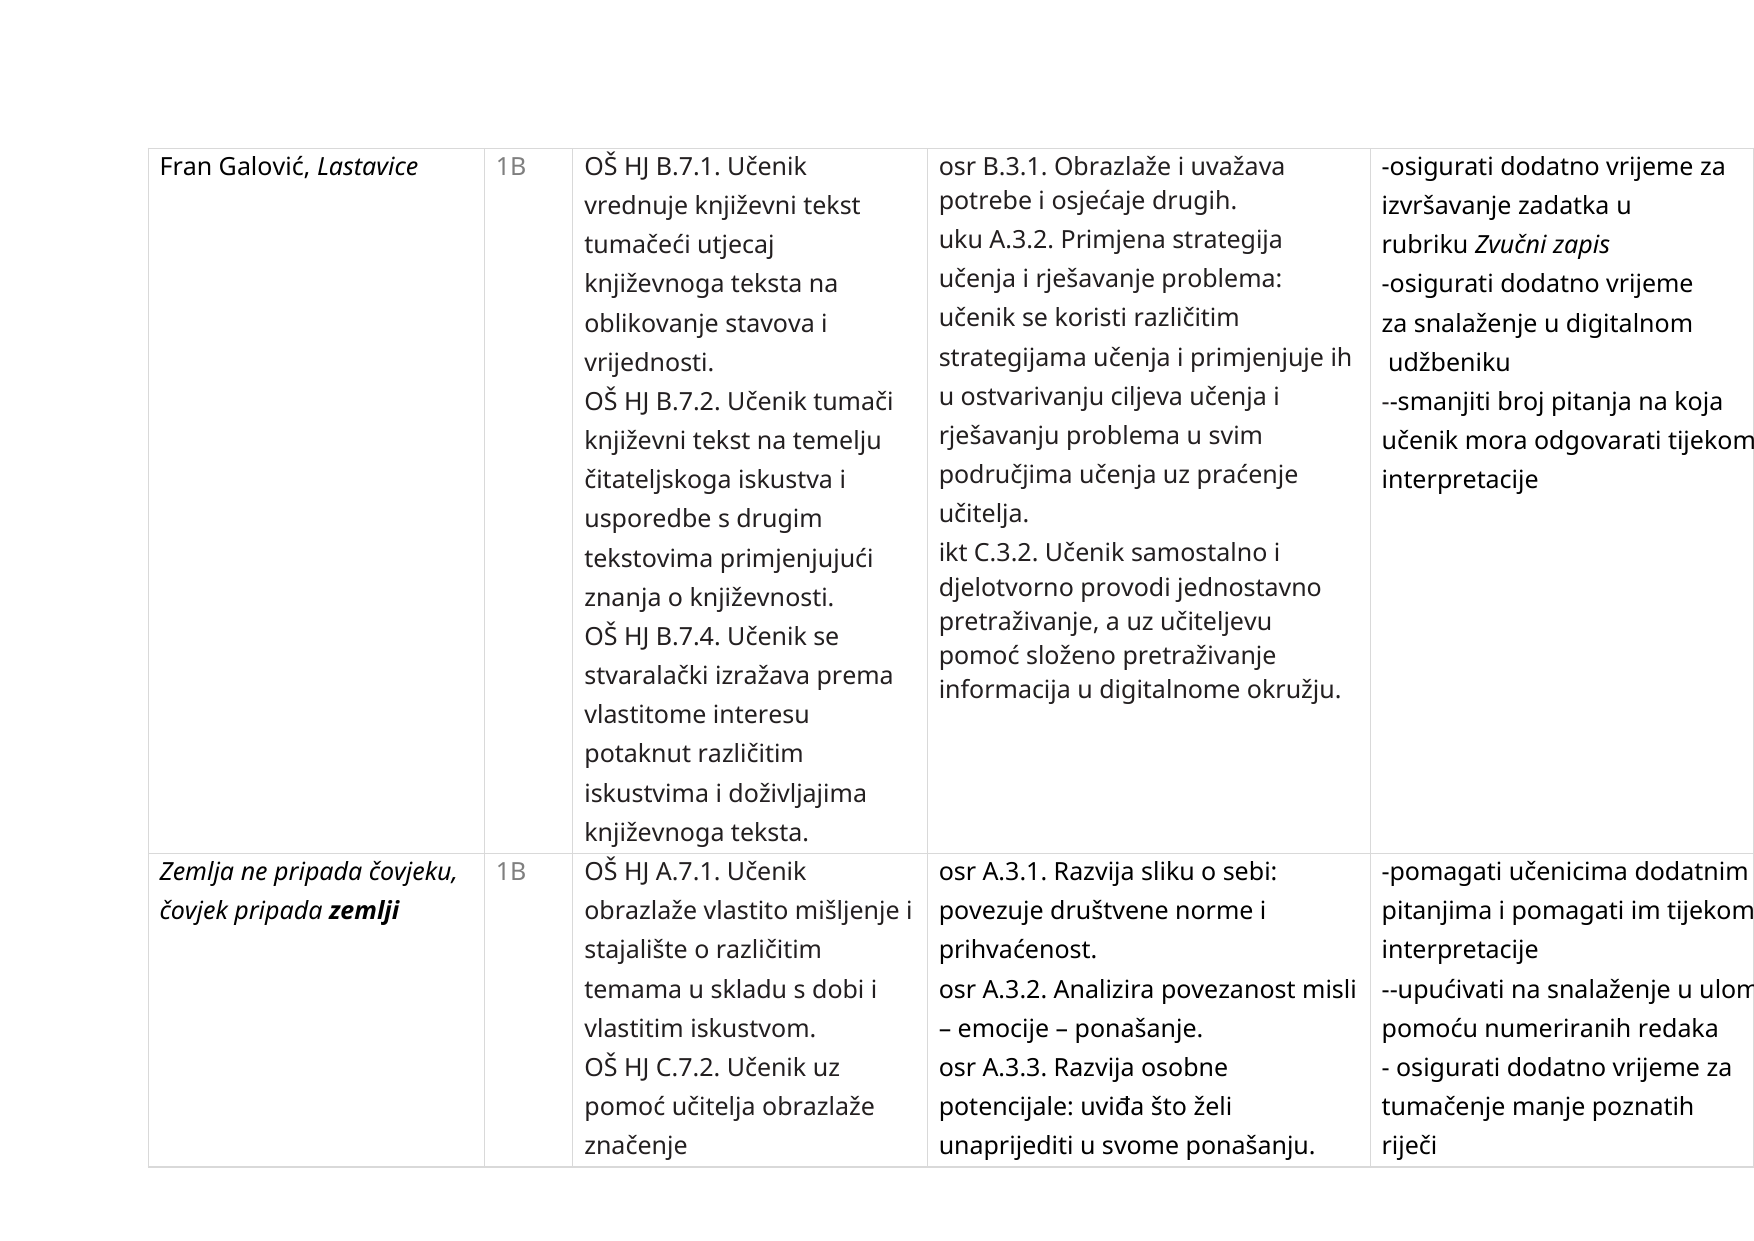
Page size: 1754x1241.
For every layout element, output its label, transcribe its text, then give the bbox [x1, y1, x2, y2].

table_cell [1371, 854, 1753, 1166]
table_cell osr B.3.1. Obrazlaže i uvažava potrebe i osjećaje drugih. uku A.3.2. Primjena strategija učenja i rješavanje problema: učenik se koristi različitim strategijama učenja i primjenjuje ih u ostvarivanju ciljeva učenja i rješavanju problema u svim područjima učenja uz praćenje učitelja. ikt C.3.2. Učenik samostalno i djelotvorno provodi jednostavno pretraživanje, a uz učiteljevu pomoć složeno pretraživanje informacija u digitalnome okružju. [928, 149, 1370, 853]
table_cell -osigurati dodatno vrijeme za izvršavanje zadatka u rubriku Zvučni zapis -osigurati dodatno vrijeme za snalaženje u digitalnom udžbeniku --smanjiti broj pitanja na koja učenik mora odgovarati tijekom interpretacije [1371, 149, 1753, 853]
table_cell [573, 854, 927, 1166]
table_cell Fran Galović, Lastavice [149, 149, 484, 853]
table_cell OŠ HJ B.7.1. Učenik vrednuje književni tekst tumačeći utjecaj književnoga teksta na oblikovanje stavova i vrijednosti. OŠ HJ B.7.2. Učenik tumači književni tekst na temelju čitateljskoga iskustva i usporedbe s drugim tekstovima primjenjujući znanja o književnosti. OŠ HJ B.7.4. Učenik se stvaralački izražava prema vlastitome interesu potaknut različitim iskustvima i doživljajima književnoga teksta. [573, 149, 927, 853]
table_cell 1B [485, 854, 572, 1166]
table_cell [928, 854, 1370, 1166]
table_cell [149, 854, 484, 1166]
table_cell 1B [485, 149, 572, 853]
